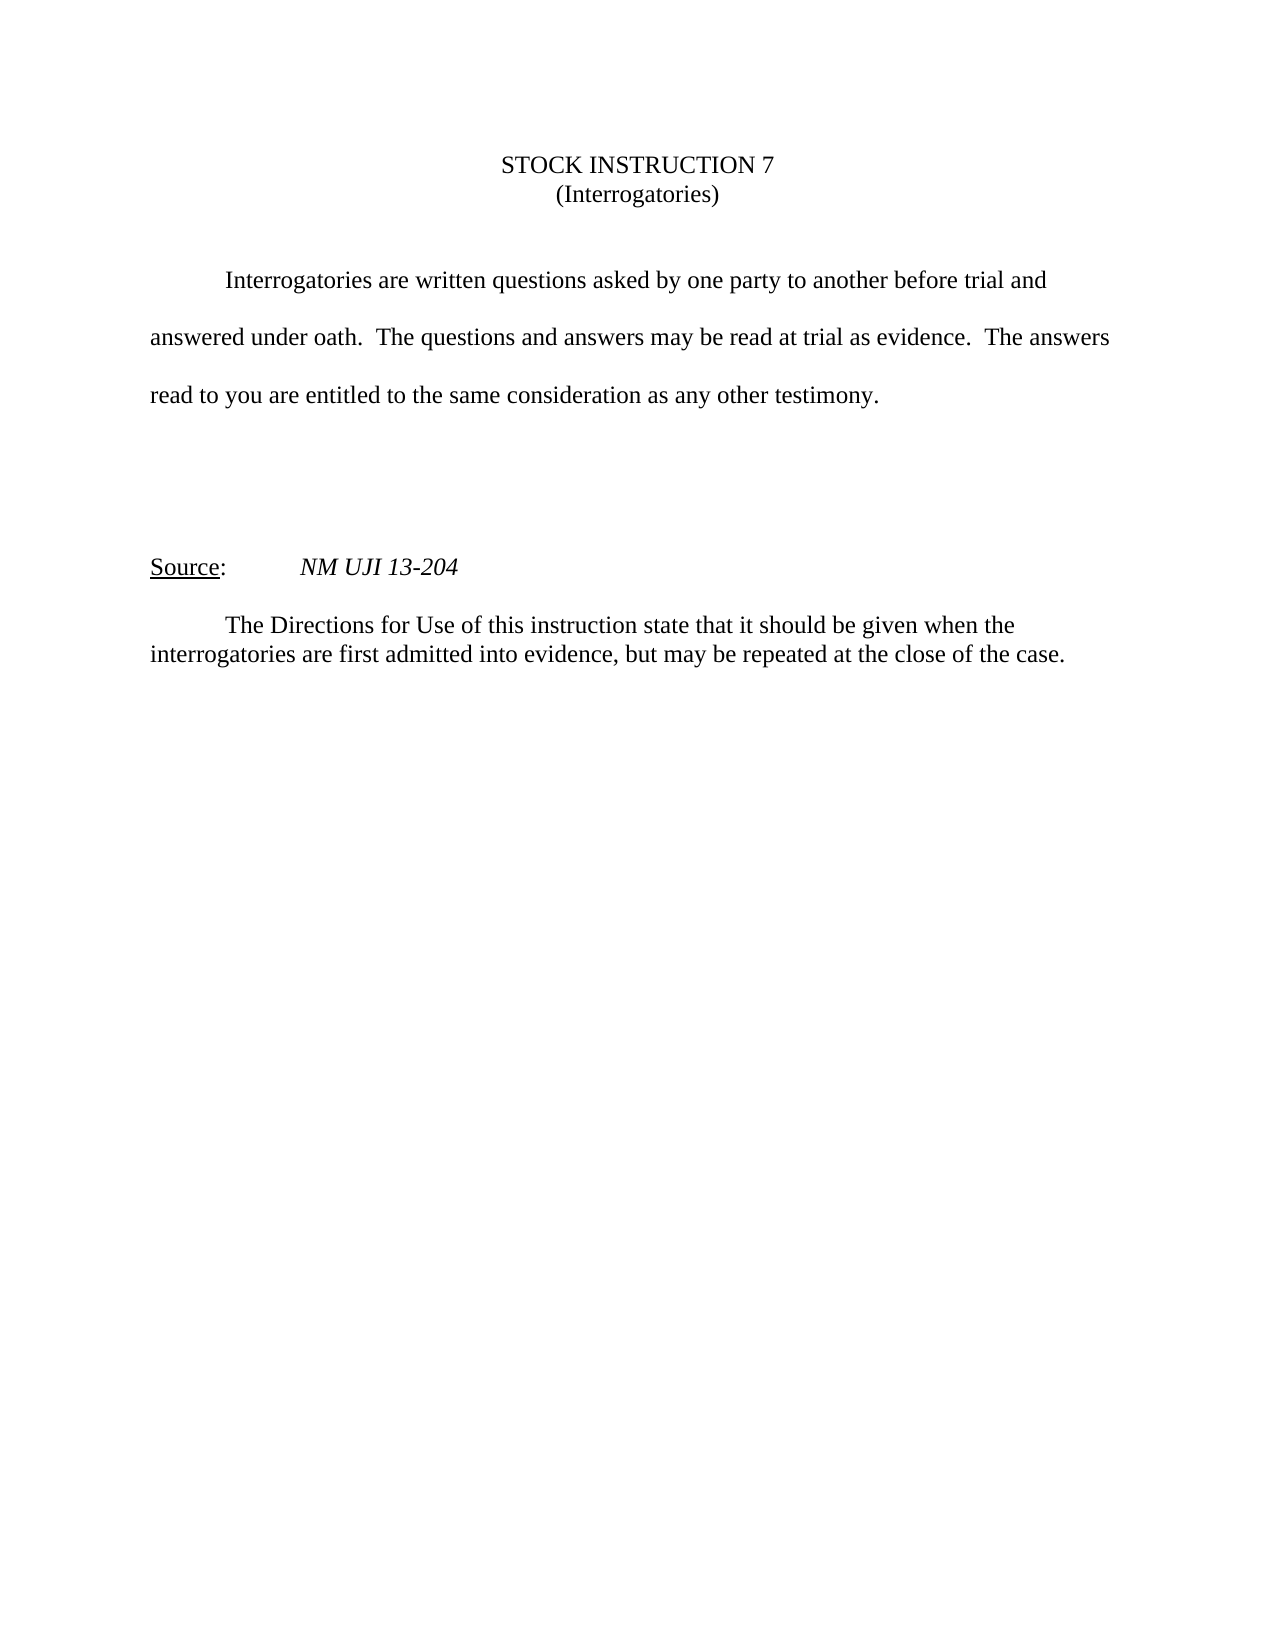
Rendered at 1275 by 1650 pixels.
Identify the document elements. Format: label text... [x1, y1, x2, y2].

text Source: NM UJI 13-204 [150, 552, 1125, 581]
text (Interrogatories) [150, 179, 1125, 207]
text The Directions for Use of this instruction state that it should be given when the interrogatories are first admitted into evidence, but may be repeated at the close of the case. [150, 610, 1125, 667]
text STOCK INSTRUCTION 7 [150, 150, 1125, 179]
text Interrogatories are written questions asked by one party to another before trial and answered under oath. The questions and answers may be read at trial as evidence. The answers read to you are entitled to the same consideration as any other testimony. [150, 265, 1125, 409]
